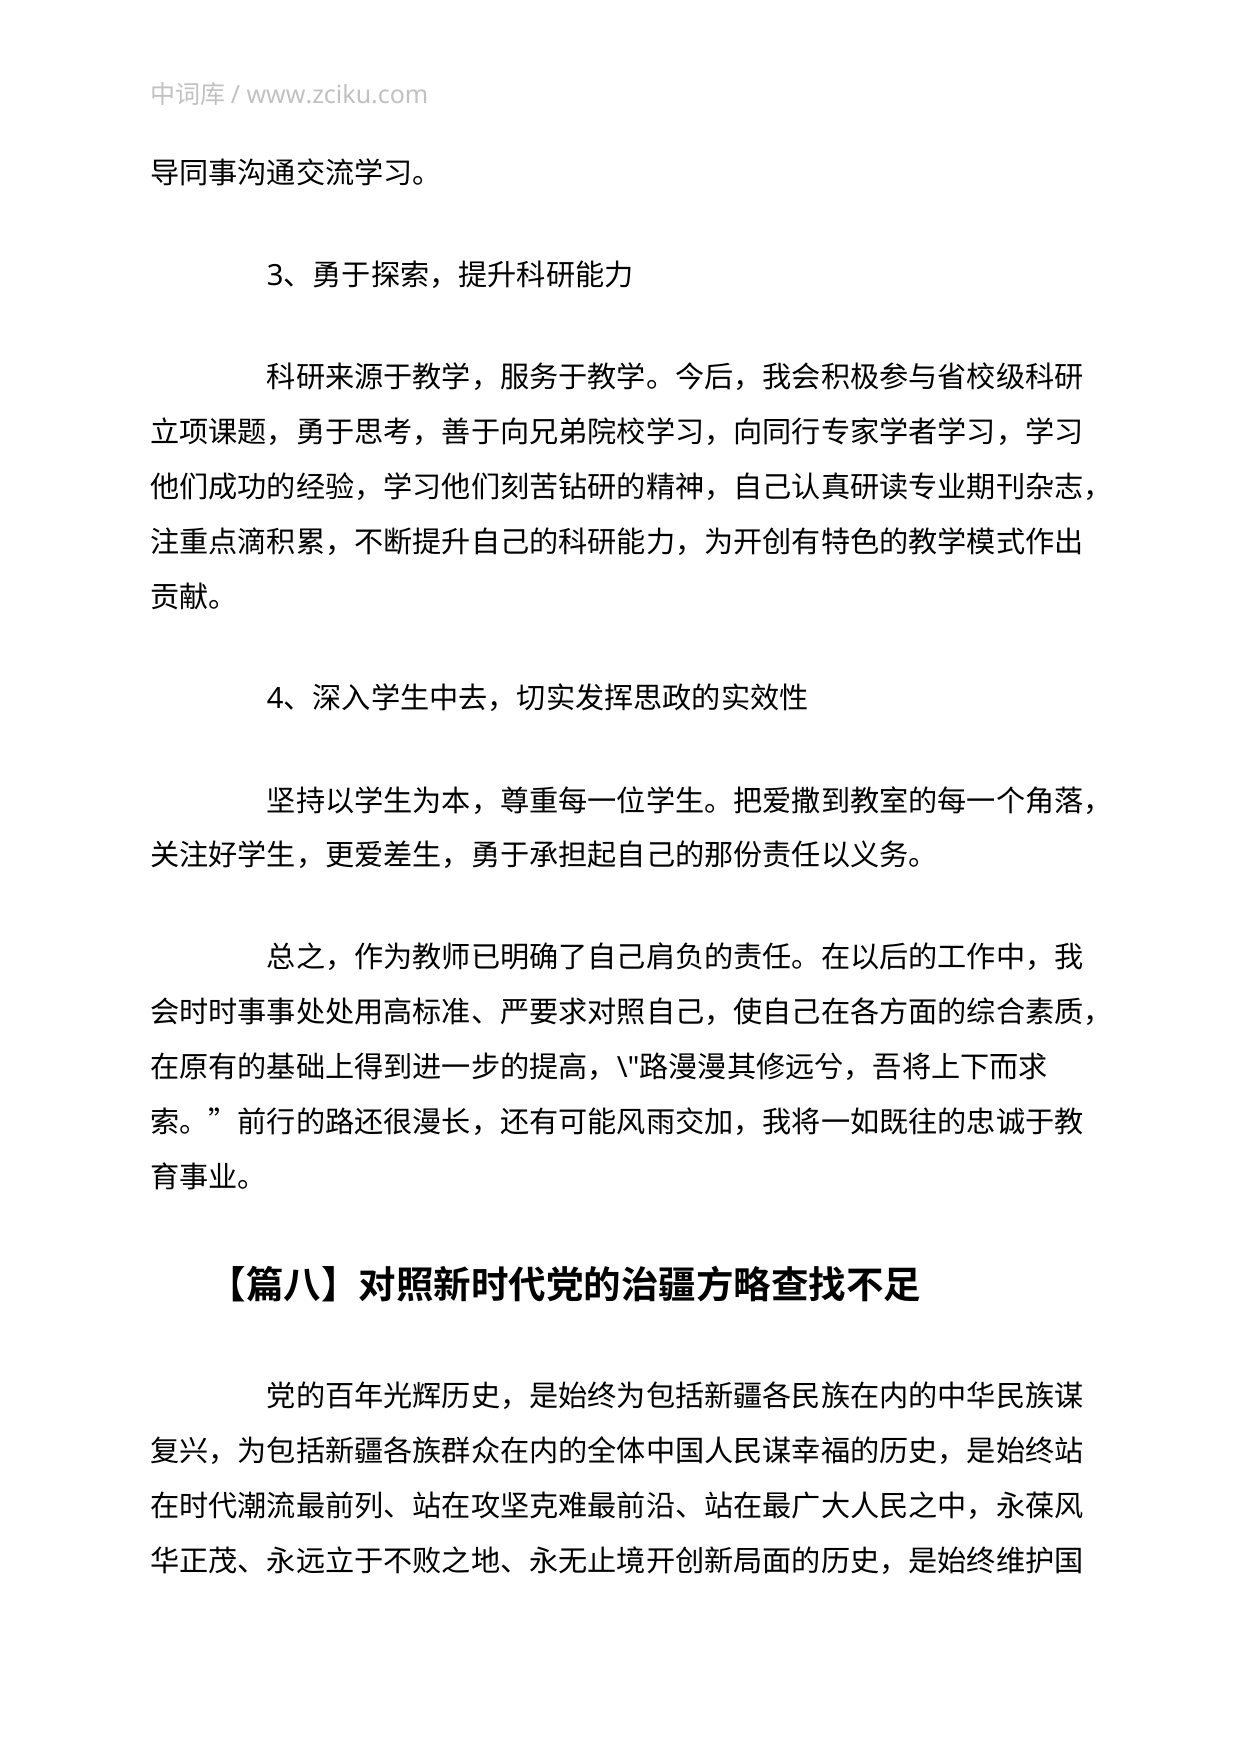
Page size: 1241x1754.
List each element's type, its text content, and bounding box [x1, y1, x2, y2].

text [150, 150, 1090, 192]
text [150, 1373, 1090, 1579]
text 坚持以学生为本，尊重每一位学生。把爱撒到教室的每一个角落，关注好学生，更爱差生，勇于承担起自己的那份责任以义务。 [150, 777, 1090, 874]
text 3、勇于探索，提升科研能力 [150, 252, 1090, 294]
text 科研来源于教学，服务于教学。今后，我会积极参与省校级科研立项课题，勇于思考，善于向兄弟院校学习，向同行专家学者学习，学习他们成功的经验，学习他们刻苦钻研的精神，自己认真研读专业期刊杂志，注重点滴积累，不断提升自己的科研能力，为开创有特色的教学模式作出贡献。 [150, 354, 1090, 616]
text 4、深入学生中去，切实发挥思政的实效性 [150, 675, 1090, 717]
text 【篇八】对照新时代党的治疆方略查找不足 [150, 1255, 1090, 1309]
text 总之，作为教师已明确了自己肩负的责任。在以后的工作中，我会时时事事处处用高标准、严要求对照自己，使自己在各方面的综合素质，在原有的基础上得到进一步的提高，\"路漫漫其修远兮，吾将上下而求索。”前行的路还很漫长，还有可能风雨交加，我将一如既往的忠诚于教育事业。 [150, 934, 1090, 1196]
